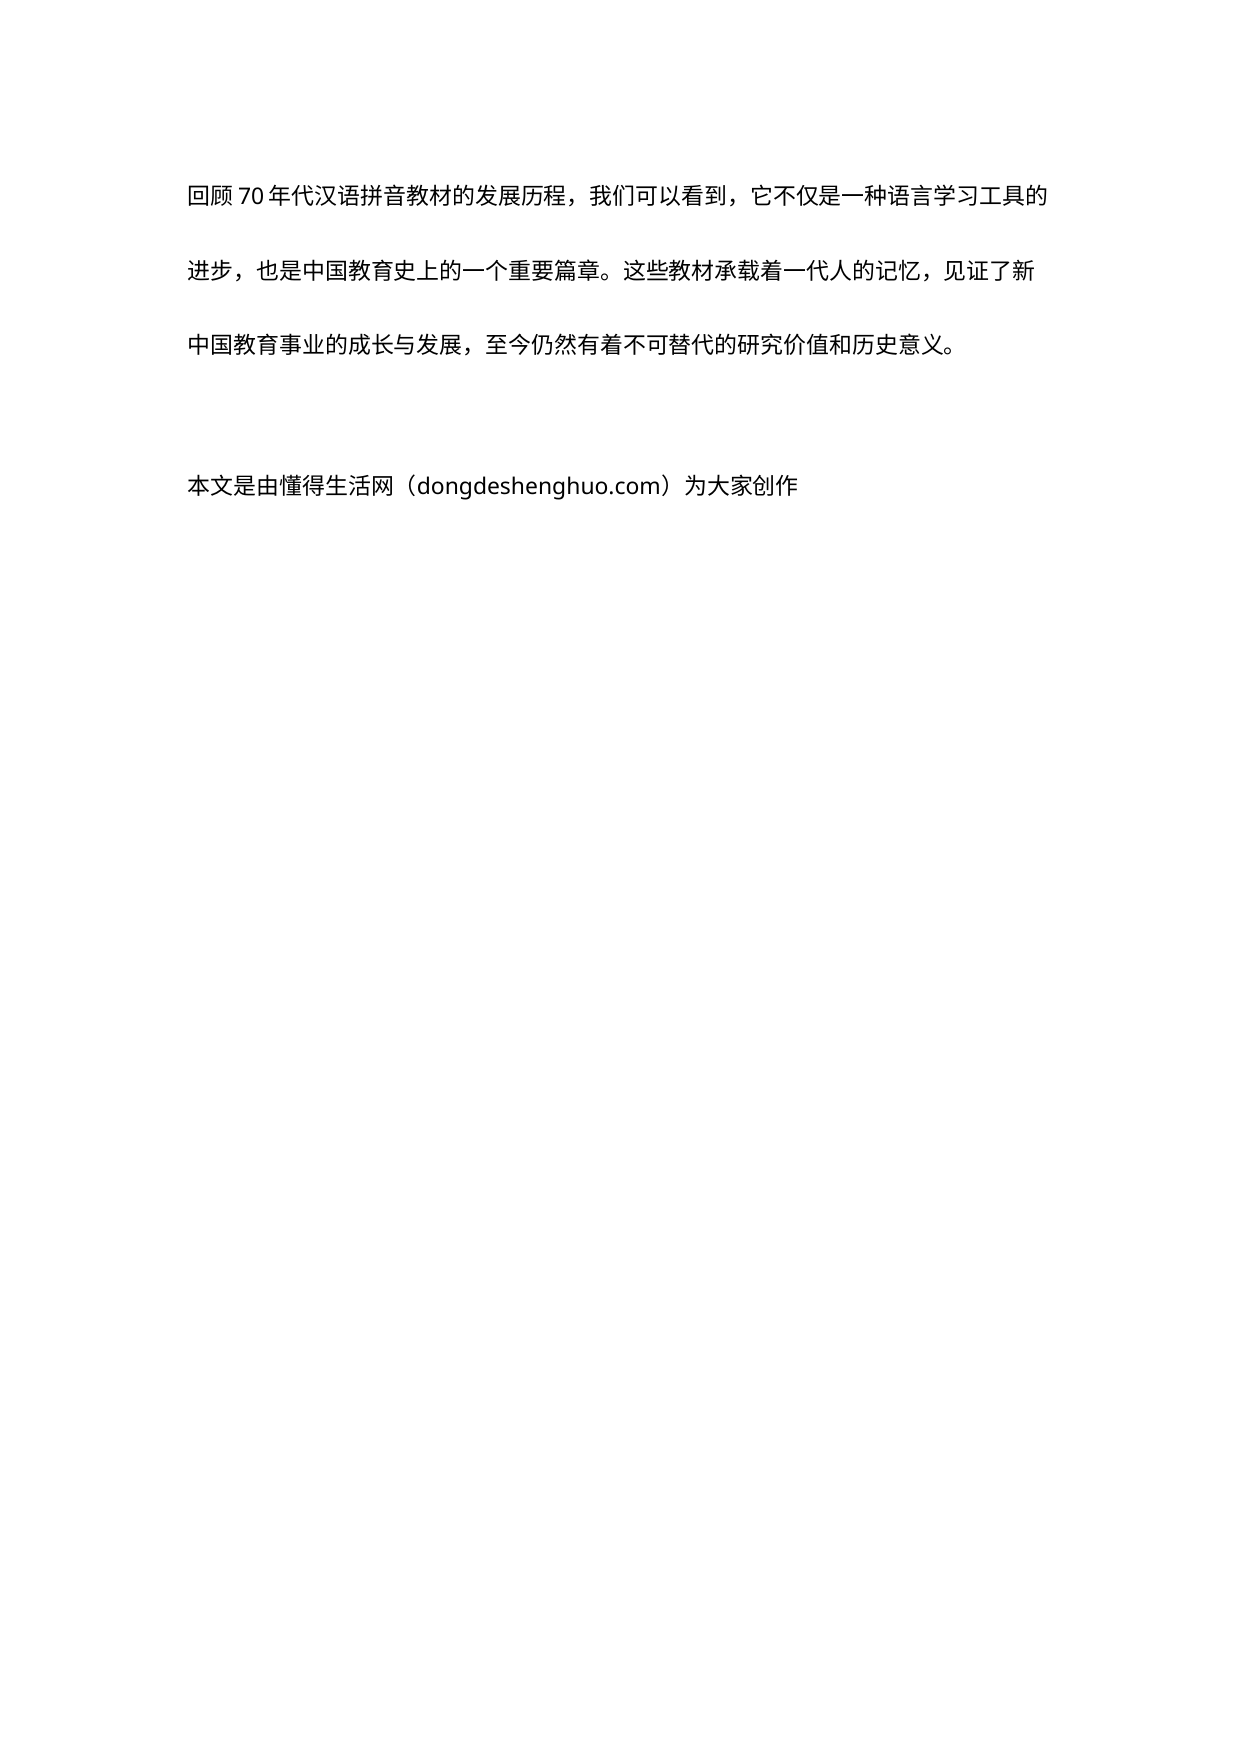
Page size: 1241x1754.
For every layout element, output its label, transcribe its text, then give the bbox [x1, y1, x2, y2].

text 回顾70年代汉语拼音教材的发展历程，我们可以看到，它不仅是一种语言学习工具的进步，也是中国教育史上的一个重要篇章。这些教材承载着一代人的记忆，见证了新中国教育事业的成长与发展，至今仍然有着不可替代的研究价值和历史意义。 [187, 162, 1053, 376]
text 本文是由懂得生活网（dongdeshenghuo.com）为大家创作 [187, 452, 1053, 517]
